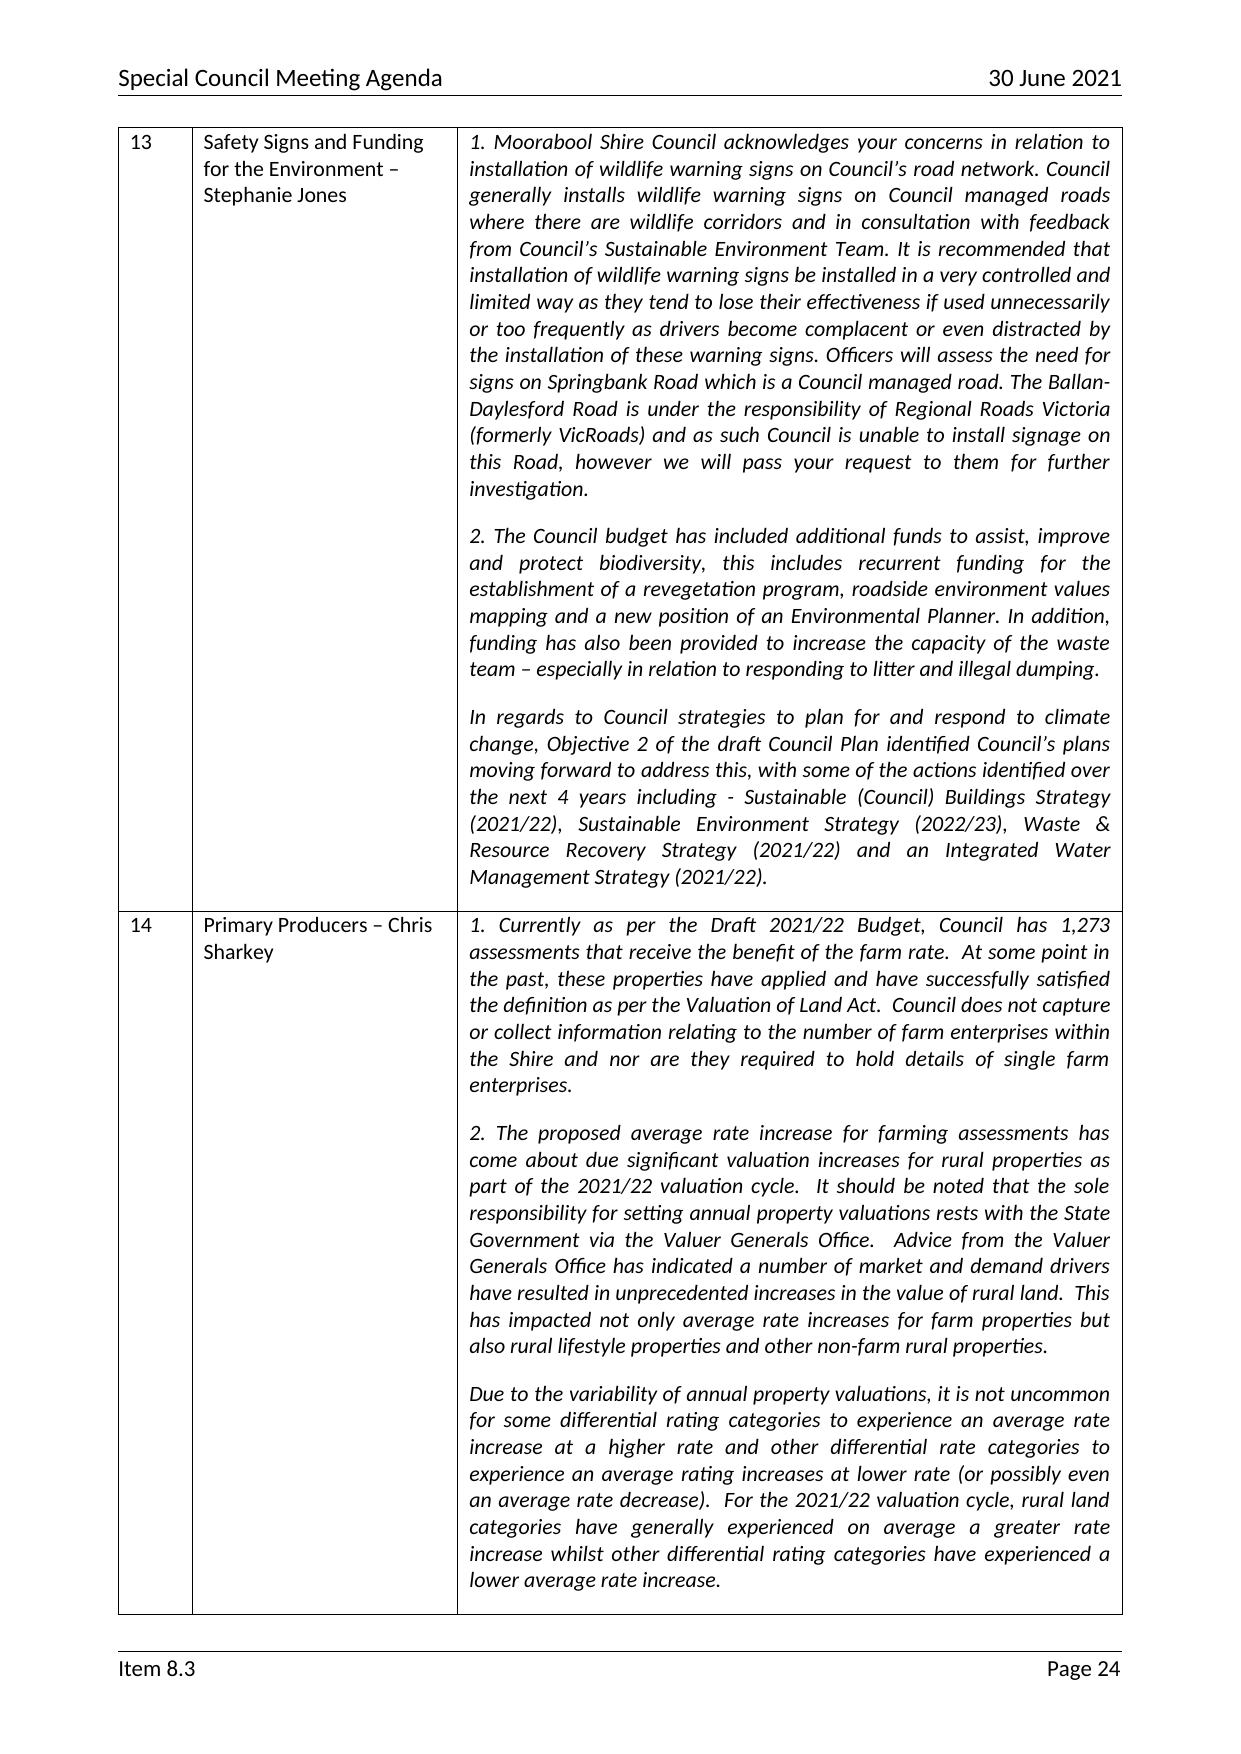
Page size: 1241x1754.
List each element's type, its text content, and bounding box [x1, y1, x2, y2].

table_cell 13 [119, 128, 192, 911]
table_cell Safety Signs and Funding for the Environment – Stephanie Jones [193, 128, 457, 911]
table_cell 1. Moorabool Shire Council acknowledges your concerns in relation to installation of wildlife warning signs on Council’s road network. Council generally installs wildlife warning signs on Council managed roads where there are wildlife corridors and in consultation with feedback from Council’s Sustainable Environment Team. It is recommended that installation of wildlife warning signs be installed in a very controlled and limited way as they tend to lose their effectiveness if used unnecessarily or too frequently as drivers become complacent or even distracted by the installation of these warning signs. Officers will assess the need for signs on Springbank Road which is a Council managed road. The Ballan- Daylesford Road is under the responsibility of Regional Roads Victoria (formerly VicRoads) and as such Council is unable to install signage on this Road, however we will pass your request to them for further investigation. 2. The Council budget has included additional funds to assist, improve and protect biodiversity, this includes recurrent funding for the establishment of a revegetation program, roadside environment values mapping and a new position of an Environmental Planner. In addition, funding has also been provided to increase the capacity of the waste team – especially in relation to responding to litter and illegal dumping. In regards to Council strategies to plan for and respond to climate change, Objective 2 of the draft Council Plan identified Council’s plans moving forward to address this, with some of the actions identified over the next 4 years including - Sustainable (Council) Buildings Strategy (2021/22), Sustainable Environment Strategy (2022/23), Waste & Resource Recovery Strategy (2021/22) and an Integrated Water Management Strategy (2021/22). [458, 128, 1122, 911]
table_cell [193, 912, 457, 1614]
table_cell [458, 912, 1122, 1614]
table_cell 14 [119, 912, 192, 1614]
